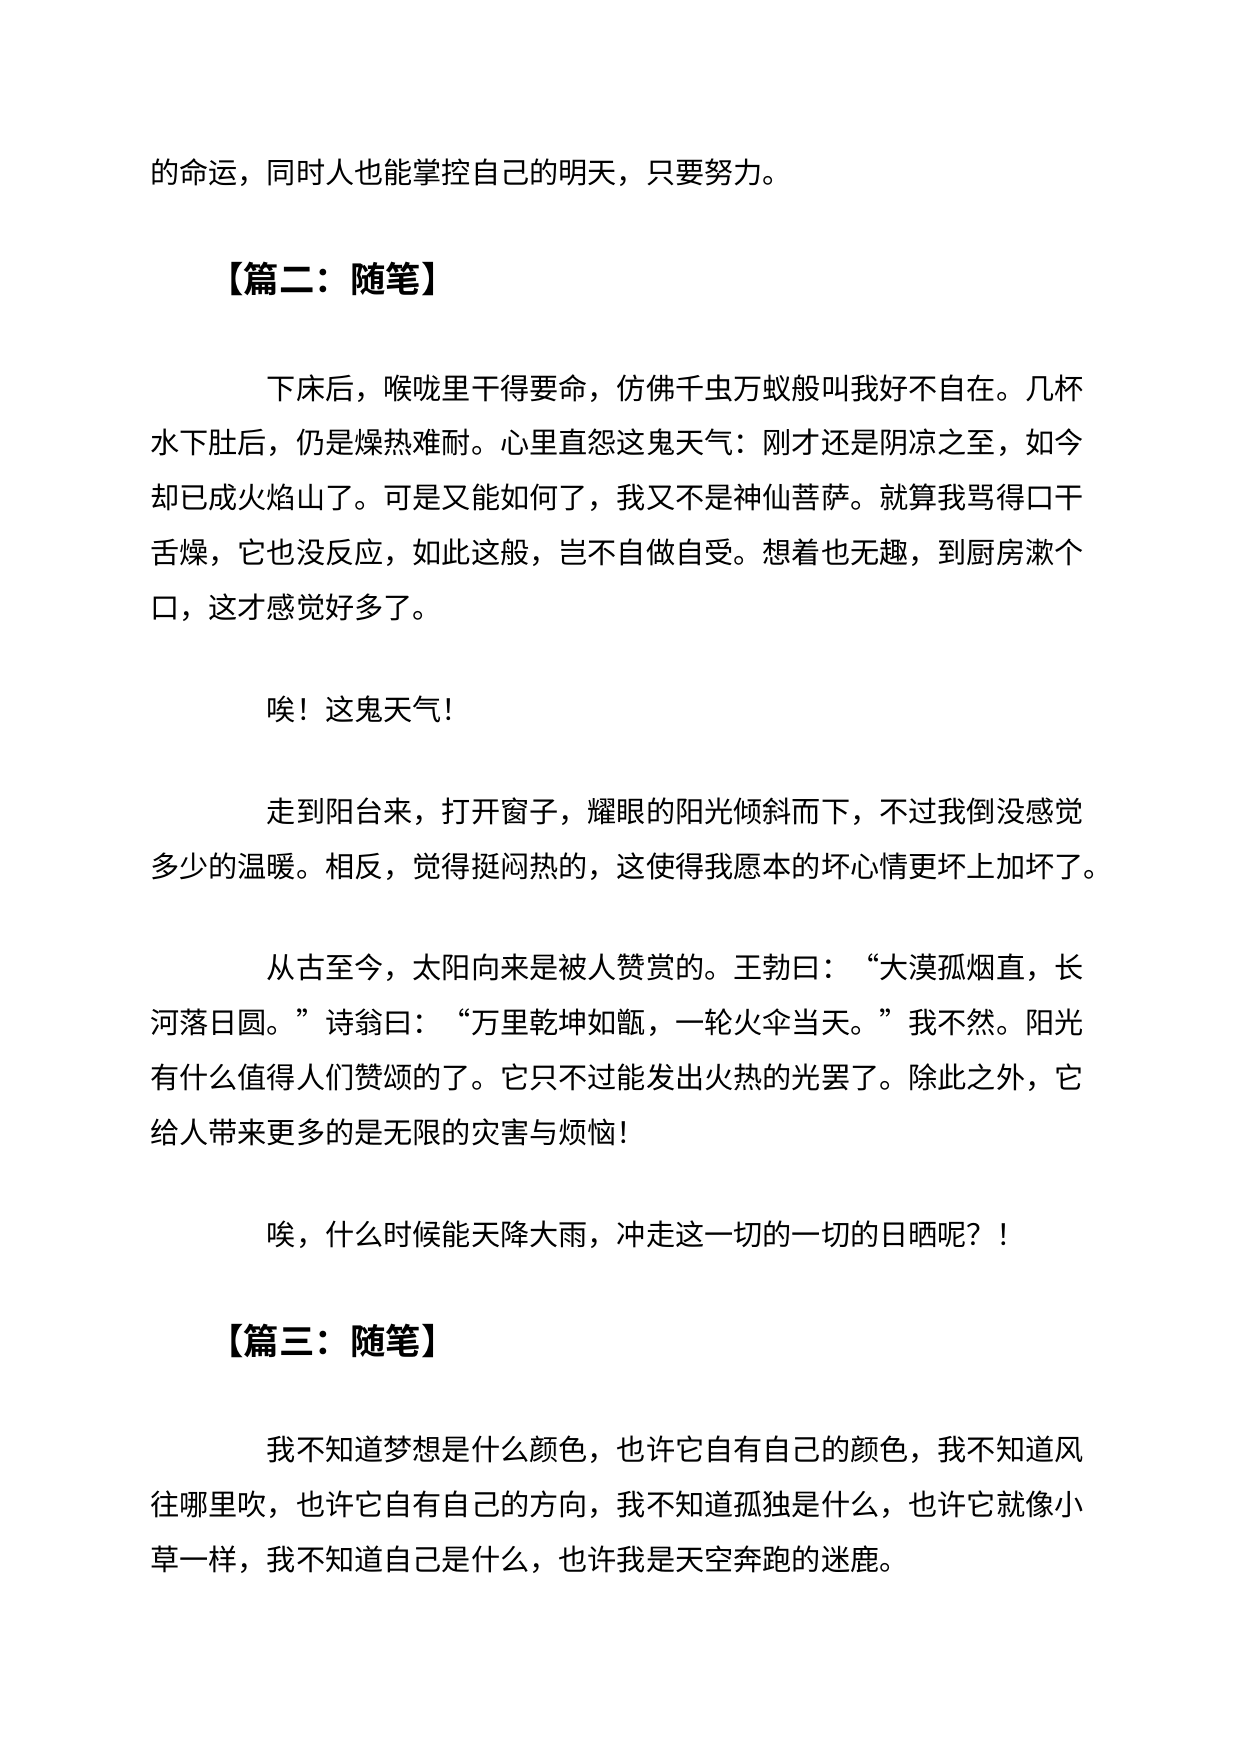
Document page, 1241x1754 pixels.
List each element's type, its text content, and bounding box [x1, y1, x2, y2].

text 我不知道梦想是什么颜色，也许它自有自己的颜色，我不知道风往哪里吹，也许它自有自己的方向，我不知道孤独是什么，也许它就像小草一样，我不知道自己是什么，也许我是天空奔跑的迷鹿。 [150, 1427, 1090, 1579]
text 唉，什么时候能天降大雨，冲走这一切的一切的日晒呢？！ [150, 1211, 1090, 1254]
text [150, 150, 1090, 192]
text 下床后，喉咙里干得要命，仿佛千虫万蚁般叫我好不自在。几杯水下肚后，仍是燥热难耐。心里直怨这鬼天气：刚才还是阴凉之至，如今却已成火焰山了。可是又能如何了，我又不是神仙菩萨。就算我骂得口干舌燥，它也没反应，如此这般，岂不自做自受。想着也无趣，到厨房漱个口，这才感觉好多了。 [150, 365, 1090, 627]
text 从古至今，太阳向来是被人赞赏的。王勃曰：“大漠孤烟直，长河落日圆。”诗翁曰：“万里乾坤如甑，一轮火伞当天。”我不然。阳光有什么值得人们赞颂的了。它只不过能发出火热的光罢了。除此之外，它给人带来更多的是无限的灾害与烦恼！ [150, 945, 1090, 1152]
text 【篇二：随笔】 [150, 252, 1090, 303]
text 唉！这鬼天气！ [150, 687, 1090, 729]
text 【篇三：随笔】 [150, 1313, 1090, 1364]
text 走到阳台来，打开窗子，耀眼的阳光倾斜而下，不过我倒没感觉多少的温暖。相反，觉得挺闷热的，这使得我愿本的坏心情更坏上加坏了。 [150, 788, 1090, 886]
